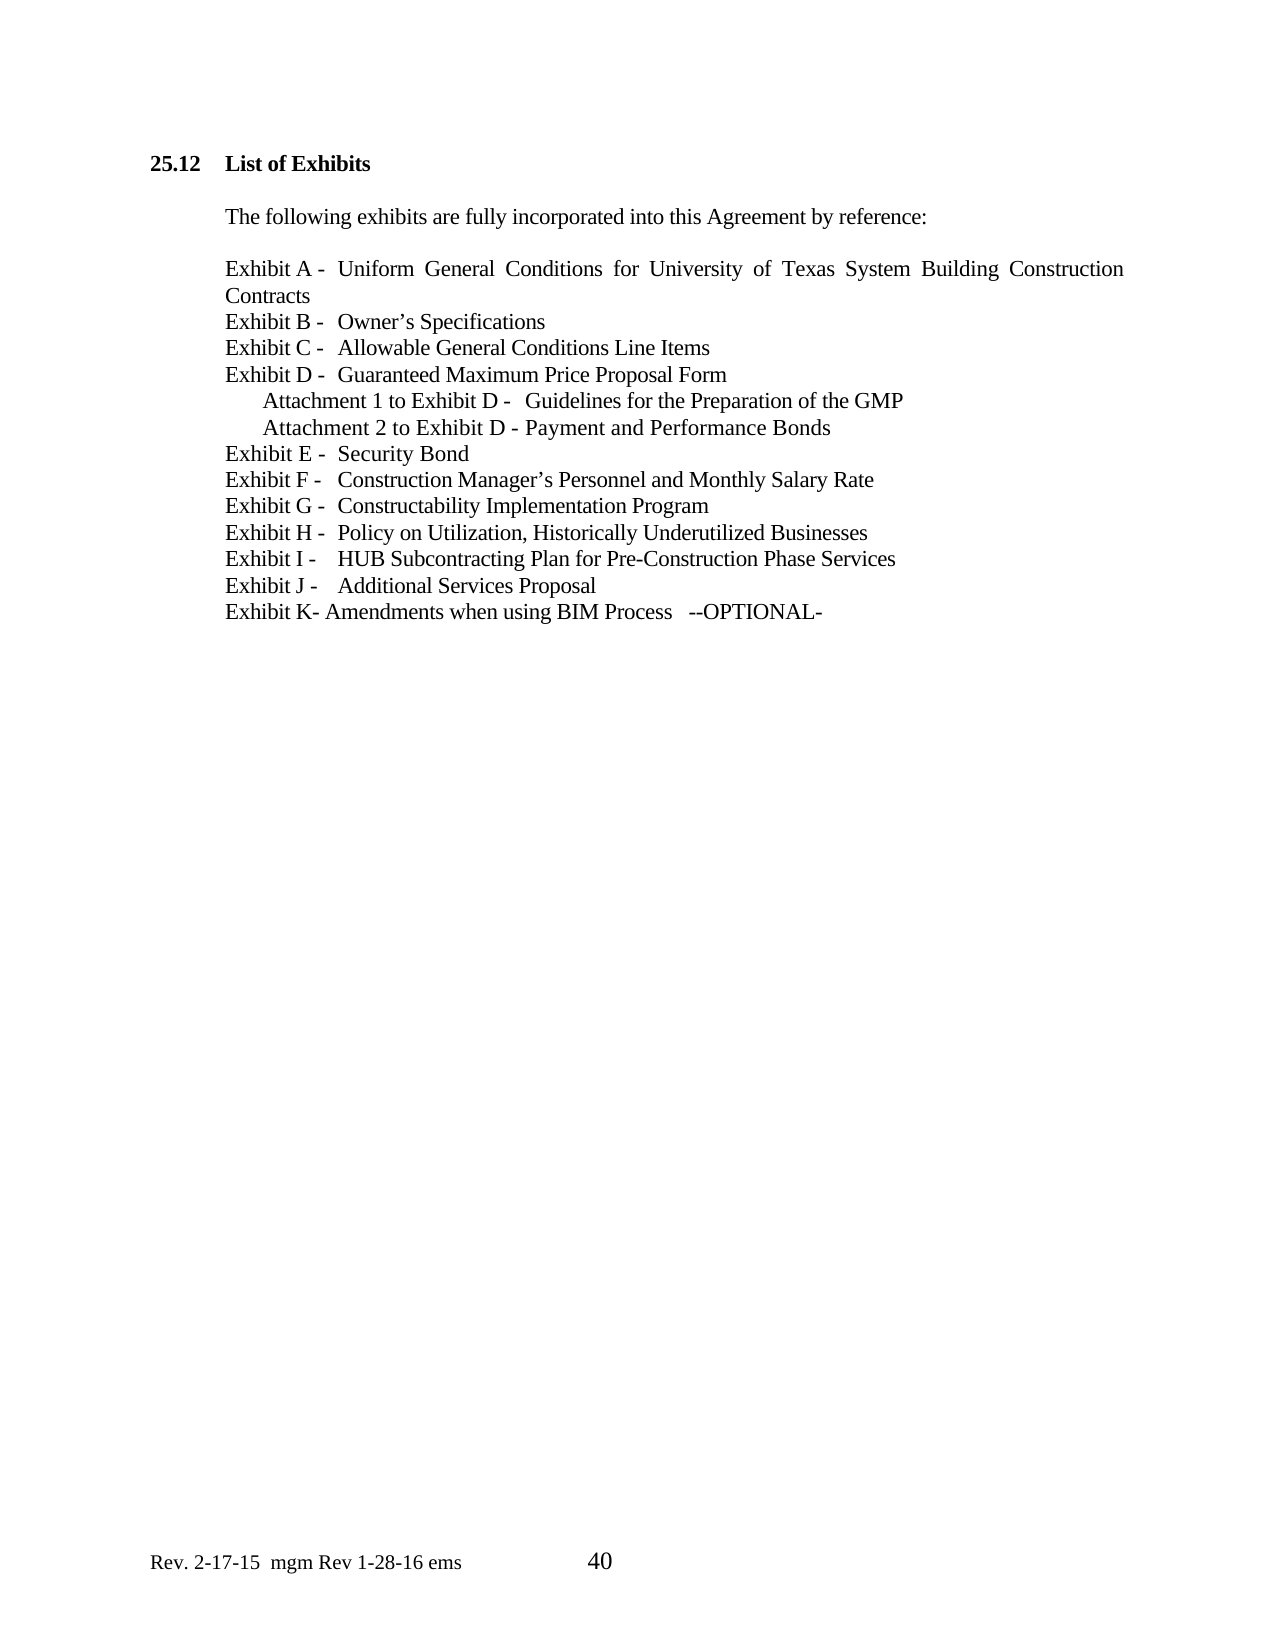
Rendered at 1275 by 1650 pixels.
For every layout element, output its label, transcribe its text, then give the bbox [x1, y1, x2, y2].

text Attachment 2 to Exhibit D - Payment and Performance Bonds [262, 413, 1125, 440]
text Exhibit E - Security Bond [225, 440, 1125, 466]
subtitle Exhibit C - Allowable General Conditions Line Items [225, 334, 1125, 361]
subtitle Exhibit B - Owner’s Specifications [225, 308, 1125, 334]
subtitle Exhibit I - HUB Subcontracting Plan for Pre-Construction Phase Services [225, 545, 1125, 572]
text The following exhibits are fully incorporated into this Agreement by reference: [150, 203, 1125, 229]
subtitle Exhibit A - Uniform General Conditions for University of Texas System Building Construction Contracts [225, 255, 1125, 308]
subtitle 25.12 List of Exhibits [150, 150, 1125, 176]
subtitle Attachment 1 to Exhibit D - Guidelines for the Preparation of the GMP [262, 387, 1125, 413]
subtitle Exhibit J - Additional Services Proposal [225, 572, 1125, 598]
subtitle Exhibit G - Constructability Implementation Program [225, 493, 1125, 519]
subtitle Exhibit D - Guaranteed Maximum Price Proposal Form [225, 361, 1125, 387]
subtitle Exhibit H - Policy on Utilization, Historically Underutilized Businesses [225, 519, 1125, 545]
subtitle Exhibit F - Construction Manager’s Personnel and Monthly Salary Rate [225, 466, 1125, 493]
text Exhibit K- Amendments when using BIM Process --OPTIONAL- [150, 598, 1125, 624]
